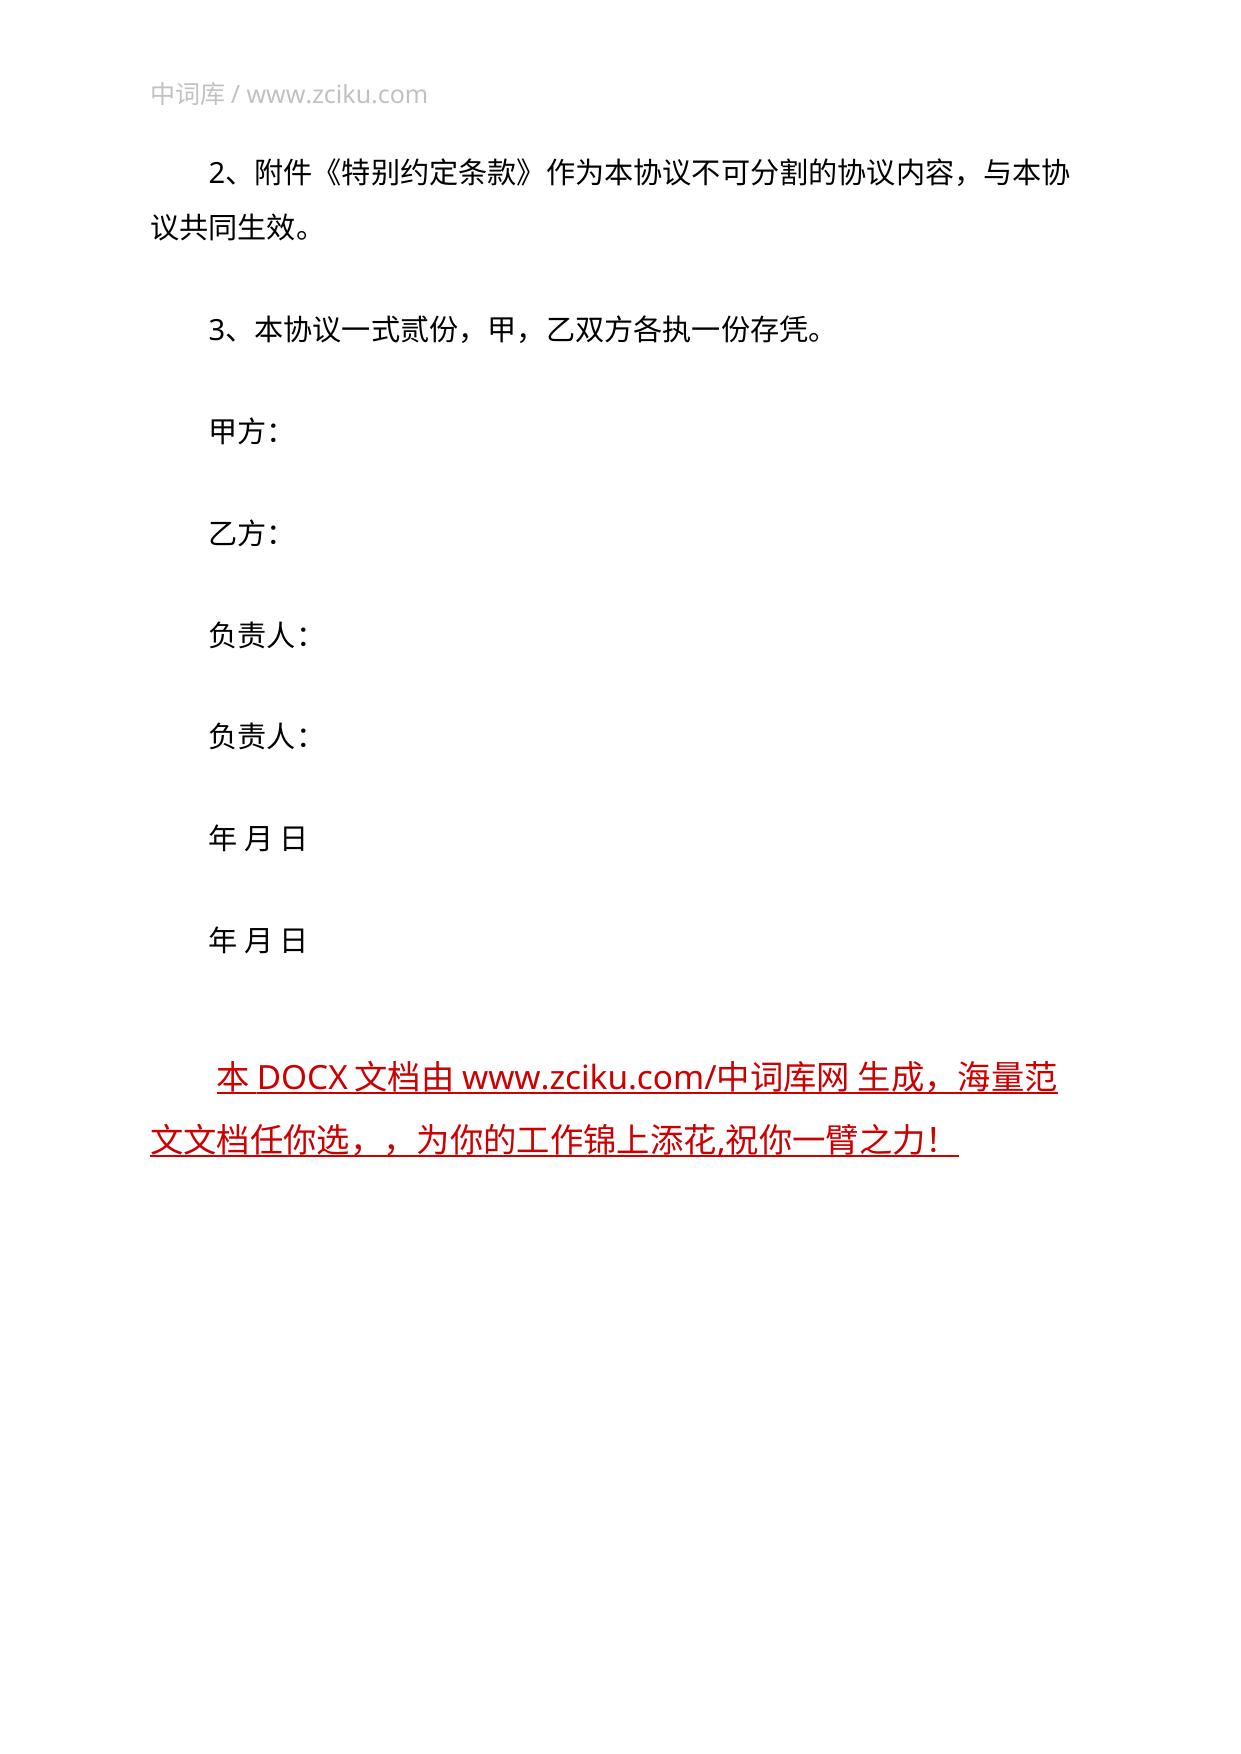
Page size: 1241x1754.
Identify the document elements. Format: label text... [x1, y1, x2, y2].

text 年 月 日 [150, 816, 1090, 858]
text 2、附件《特别约定条款》作为本协议不可分割的协议内容，与本协议共同生效。 [150, 150, 1090, 247]
text 甲方： [150, 409, 1090, 451]
text 3、本协议一式贰份，甲，乙双方各执一份存凭。 [150, 307, 1090, 349]
text 负责人： [150, 714, 1090, 756]
text 乙方： [150, 511, 1090, 553]
text 本DOCX文档由 www.zciku.com/中词库网 生成，海量范文文档任你选，，为你的工作锦上添花,祝你一臂之力！ [150, 1051, 1090, 1162]
text 年 月 日 [150, 918, 1090, 960]
text 负责人： [150, 612, 1090, 654]
